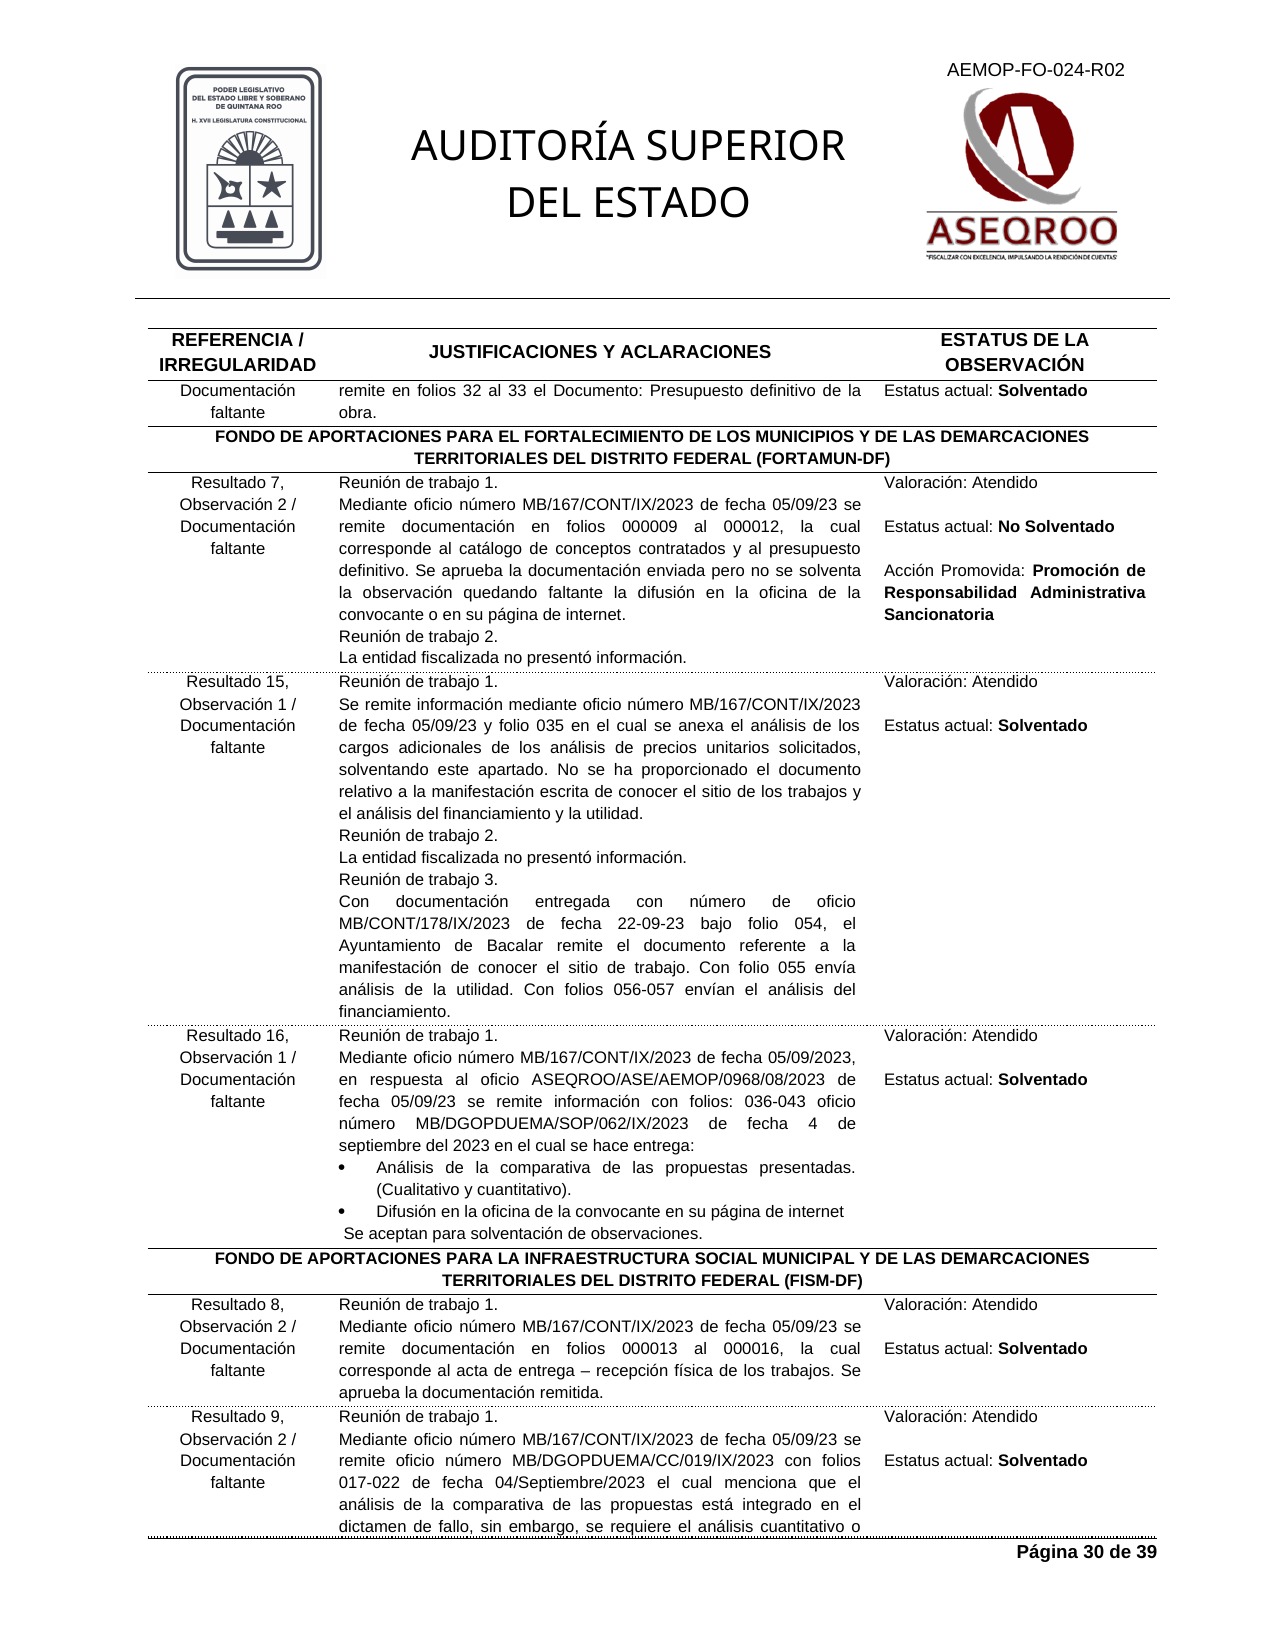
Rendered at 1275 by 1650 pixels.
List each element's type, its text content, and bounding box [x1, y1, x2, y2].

table_header ESTATUS DE LA OBSERVACIÓN [873, 329, 1157, 379]
table_cell Resultado 7, Observación 2 / Documentación faltante [148, 473, 327, 672]
table_cell Reunión de trabajo 1. Mediante oficio número MB/167/CONT/IX/2023 de fecha 05/09/2023, en respuesta al oficio ASEQROO/ASE/AEMOP/0968/08/2023 de fecha 05/09/23 se remite información con folios: 036-043 oficio número MB/DGOPDUEMA/SOP/062/IX/2023 de fecha 4 de septiembre del 2023 en el cual se hace entrega: Análisis de la comparativa de las propuestas presentadas. (Cualitativo y cuantitativo). Difusión en la oficina de la convocante en su página de internet Se aceptan para solventación de observaciones. [328, 1025, 873, 1247]
table_cell Resultado 9, Observación 2 / Documentación faltante [148, 1406, 327, 1536]
table_cell Reunión de trabajo 1. Se remite información mediante oficio número MB/167/CONT/IX/2023 de fecha 05/09/23 y folio 035 en el cual se anexa el análisis de los cargos adicionales de los análisis de precios unitarios solicitados, solventando este apartado. No se ha proporcionado el documento relativo a la manifestación escrita de conocer el sitio de los trabajos y el análisis del financiamiento y la utilidad. Reunión de trabajo 2. La entidad fiscalizada no presentó información. Reunión de trabajo 3. Con documentación entregada con número de oficio MB/CONT/178/IX/2023 de fecha 22-09-23 bajo folio 054, el Ayuntamiento de Bacalar remite el documento referente a la manifestación de conocer el sitio de trabajo. Con folio 055 envía análisis de la utilidad. Con folios 056-057 envían el análisis del financiamiento. [328, 672, 873, 1025]
table_cell Valoración: Atendido Estatus actual: Solventado [873, 672, 1157, 1025]
table_cell Resultado 16, Observación 1 / Documentación faltante [148, 1025, 327, 1247]
table_cell FONDO DE APORTACIONES PARA EL FORTALECIMIENTO DE LOS MUNICIPIOS Y DE LAS DEMARCACIONES TERRITORIALES DEL DISTRITO FEDERAL (FORTAMUN-DF) [148, 427, 1157, 472]
table_cell FONDO DE APORTACIONES PARA LA INFRAESTRUCTURA SOCIAL MUNICIPAL Y DE LAS DEMARCACIONES TERRITORIALES DEL DISTRITO FEDERAL (FISM-DF) [148, 1249, 1157, 1294]
table_header REFERENCIA / IRREGULARIDAD [148, 329, 327, 379]
table_cell Valoración: Atendido Estatus actual: Solventado [873, 1406, 1157, 1536]
table_cell Valoración: Atendido Estatus actual: Solventado [873, 1295, 1157, 1406]
table_cell Reunión de trabajo 1. Mediante oficio número MB/167/CONT/IX/2023 de fecha 05/09/23 se remite documentación en folios 000009 al 000012, la cual corresponde al catálogo de conceptos contratados y al presupuesto definitivo. Se aprueba la documentación enviada pero no se solventa la observación quedando faltante la difusión en la oficina de la convocante o en su página de internet. Reunión de trabajo 2. La entidad fiscalizada no presentó información. [328, 473, 873, 672]
table_cell Valoración: Atendido Estatus actual: No Solventado Acción Promovida: Promoción de Responsabilidad Administrativa Sancionatoria [873, 473, 1157, 672]
table_header JUSTIFICACIONES Y ACLARACIONES [328, 329, 873, 379]
picture [175, 64, 327, 279]
table_cell Resultado 15, Observación 1 / Documentación faltante [148, 672, 327, 1025]
table_cell Reunión de trabajo 1. Mediante oficio número MB/167/CONT/IX/2023 de fecha 05/09/23 se remite documentación en folios 000013 al 000016, la cual corresponde al acta de entrega – recepción física de los trabajos. Se aprueba la documentación remitida. [328, 1295, 873, 1406]
table_cell Resultado 14, Observación 1 / Documentación faltante [148, 381, 327, 426]
table_cell Valoración: Atendido Estatus actual: Solventado [873, 381, 1157, 426]
table_cell Resultado 8, Observación 2 / Documentación faltante [148, 1295, 327, 1406]
picture [926, 88, 1118, 260]
table_cell Valoración: Atendido Estatus actual: Solventado [873, 1025, 1157, 1247]
